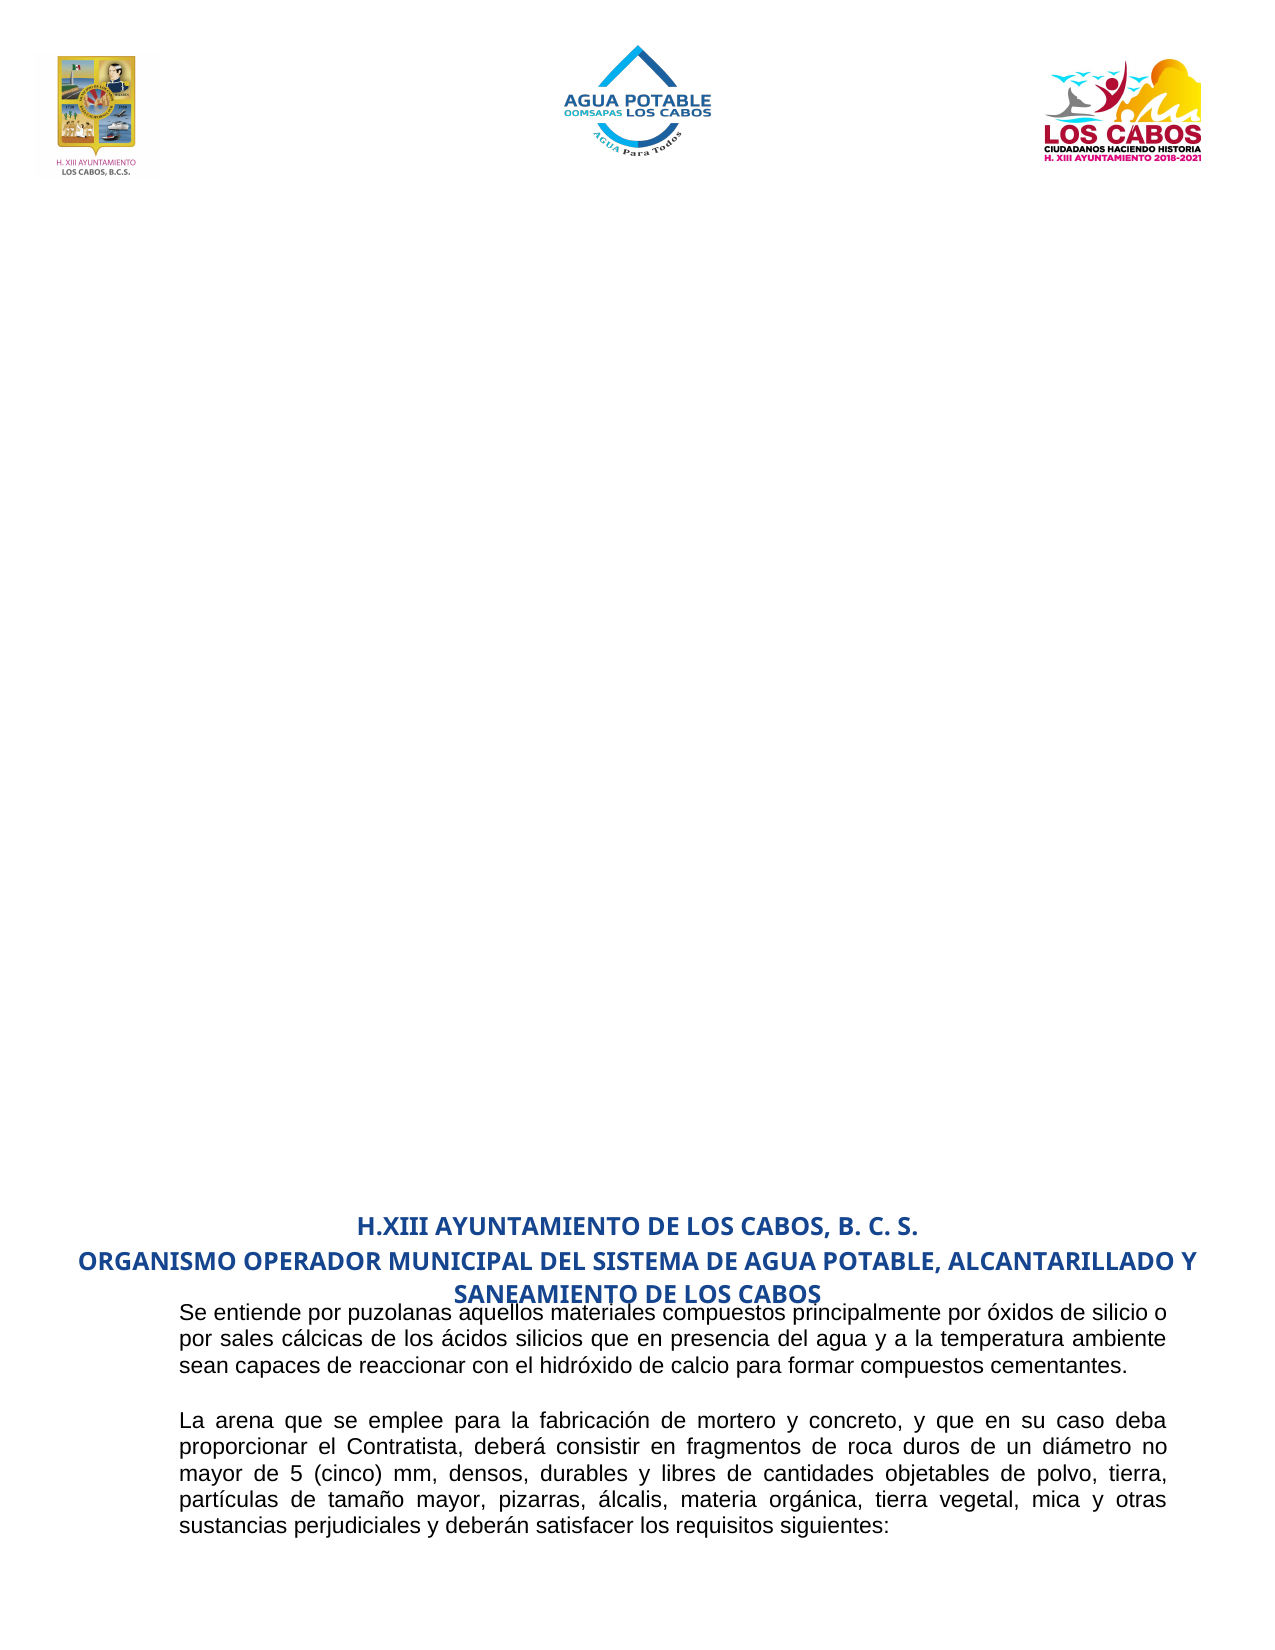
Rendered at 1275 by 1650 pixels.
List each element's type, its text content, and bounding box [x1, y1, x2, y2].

text Se entiende por puzolanas aquellos materiales compuestos principalmente por óxidos de silicio o por sales cálcicas de los ácidos silicios que en presencia del agua y a la temperatura ambiente sean capaces de reaccionar con el hidróxido de calcio para formar compuestos cementantes. [179, 1299, 1168, 1378]
picture [564, 45, 711, 156]
picture [1043, 53, 1202, 167]
text La arena que se emplee para la fabricación de mortero y concreto, y que en su caso deba proporcionar el Contratista, deberá consistir en fragmentos de roca duros de un diámetro no mayor de 5 (cinco) mm, densos, durables y libres de cantidades objetables de polvo, tierra, partículas de tamaño mayor, pizarras, álcalis, materia orgánica, tierra vegetal, mica y otras sustancias perjudiciales y deberán satisfacer los requisitos siguientes: [179, 1407, 1168, 1538]
picture [33, 53, 161, 178]
